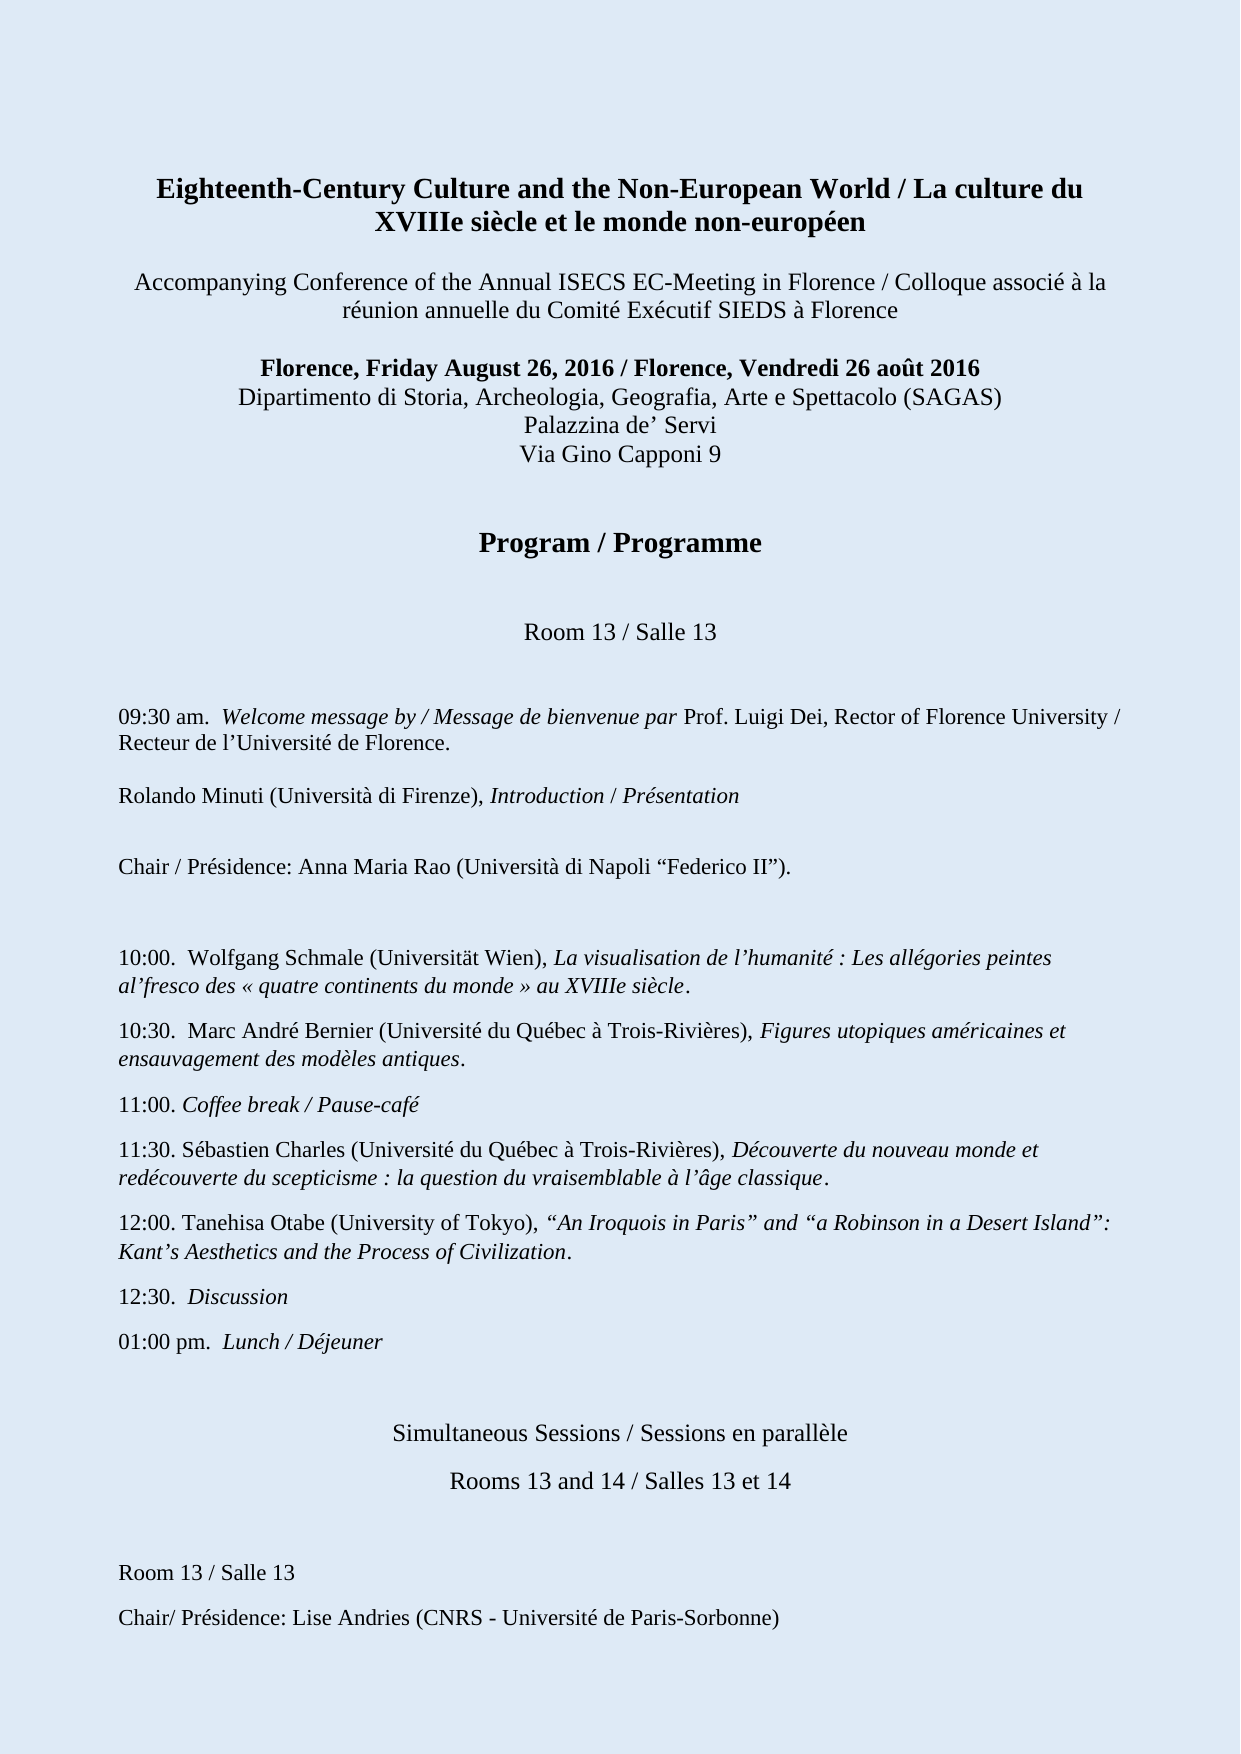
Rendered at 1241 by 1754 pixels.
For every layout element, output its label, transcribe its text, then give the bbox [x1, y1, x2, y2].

text 11:00. Coffee break / Pause-café [118, 1091, 1122, 1117]
text Chair/ Présidence: Lise Andries (CNRS - Université de Paris-Sorbonne) [118, 1604, 1122, 1630]
text Dipartimento di Storia, Archeologia, Geografia, Arte e Spettacolo (SAGAS) [118, 382, 1122, 411]
text 09:30 am. Welcome message by / Message de bienvenue par Prof. Luigi Dei, Rector of Florence University / Recteur de l’Université de Florence. [118, 703, 1122, 756]
text Via Gino Capponi 9 [118, 439, 1122, 468]
text Florence, Friday August 26, 2016 / Florence, Vendredi 26 août 2016 [118, 353, 1122, 382]
text Room 13 / Salle 13 [118, 1559, 1122, 1585]
text 10:30. Marc André Bernier (Université du Québec à Trois-Rivières), Figures utopiques américaines et ensauvagement des modèles antiques. [118, 1017, 1122, 1072]
text Chair / Présidence: Anna Maria Rao (Università di Napoli “Federico II”). [118, 853, 1122, 880]
text Simultaneous Sessions / Sessions en parallèle [118, 1418, 1122, 1447]
text Palazzina de’ Servi [118, 411, 1122, 439]
text Room 13 / Salle 13 [118, 617, 1122, 645]
text 10:00. Wolfgang Schmale (Universität Wien), La visualisation de l’humanité : Les allégories peintes al’fresco des « quatre continents du monde » au XVIIIe siècle. [118, 943, 1122, 998]
text 12:30. Discussion [118, 1283, 1122, 1309]
text 01:00 pm. Lunch / Déjeuner [118, 1328, 1122, 1354]
text Rooms 13 and 14 / Salles 13 et 14 [118, 1466, 1122, 1494]
text 12:00. Tanehisa Otabe (University of Tokyo), “An Iroquois in Paris” and “a Robinson in a Desert Island”: Kant’s Aesthetics and the Process of Civilization. [118, 1209, 1122, 1264]
text Program / Programme [118, 526, 1122, 559]
text 11:30. Sébastien Charles (Université du Québec à Trois-Rivières), Découverte du nouveau monde et redécouverte du scepticisme : la question du vraisemblable à l’âge classique. [118, 1136, 1122, 1191]
text Eighteenth-Century Culture and the Non-European World / La culture du XVIIIe siècle et le monde non-européen [118, 171, 1122, 238]
text Rolando Minuti (Università di Firenze), Introduction / Présentation [118, 782, 1122, 808]
text Accompanying Conference of the Annual ISECS EC-Meeting in Florence / Colloque associé à la réunion annuelle du Comité Exécutif SIEDS à Florence [118, 267, 1122, 324]
